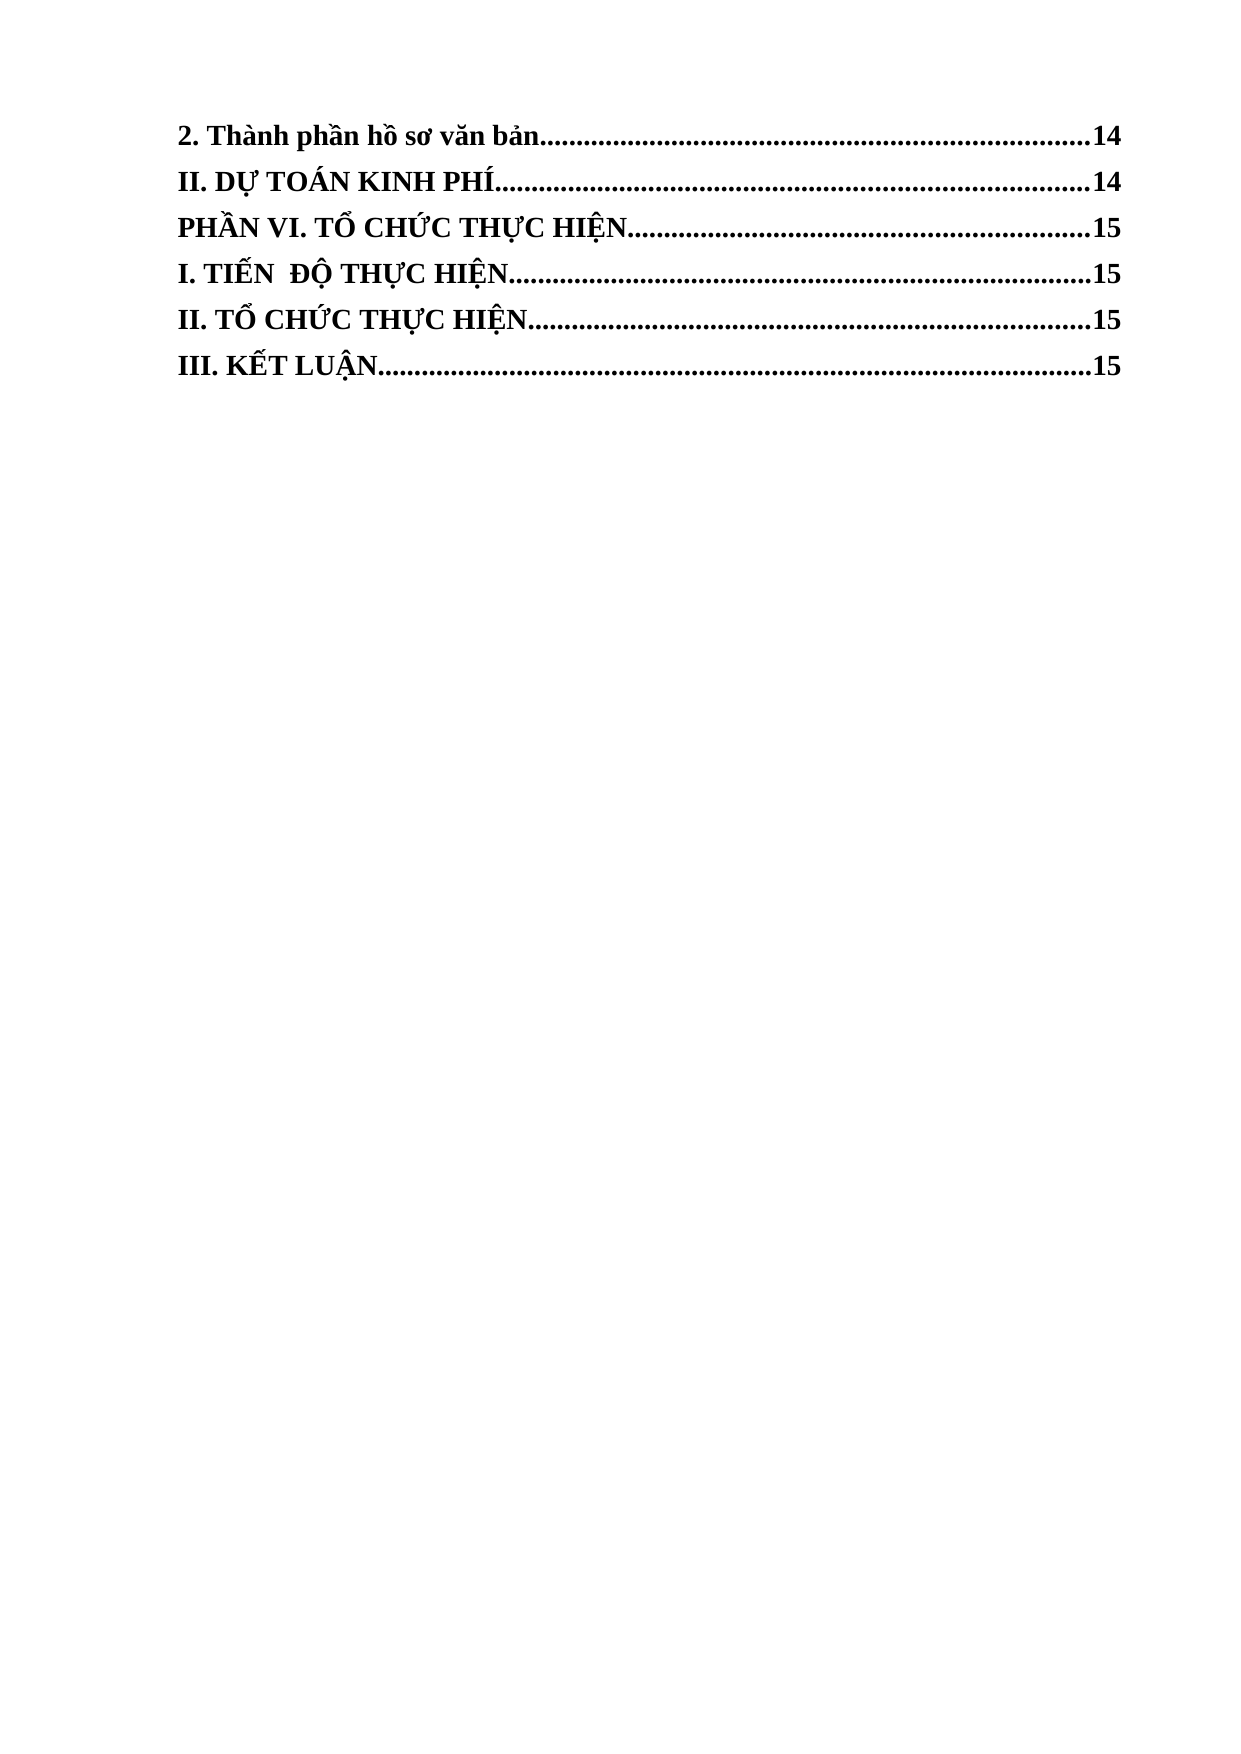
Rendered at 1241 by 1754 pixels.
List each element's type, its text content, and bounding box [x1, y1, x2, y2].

text II. TỔ CHỨC THỰC HIỆN 15 [177, 302, 1122, 336]
text I. TIẾN ĐỘ THỰC HIỆN 15 [177, 256, 1122, 290]
text II. DỰ TOÁN KINH PHÍ 14 [177, 164, 1122, 198]
text 2. Thành phần hồ sơ văn bản 14 [177, 118, 1122, 152]
text III. KẾT LUẬN 15 [177, 348, 1122, 382]
text PHẦN VI. TỔ CHỨC THỰC HIỆN 15 [177, 210, 1122, 244]
